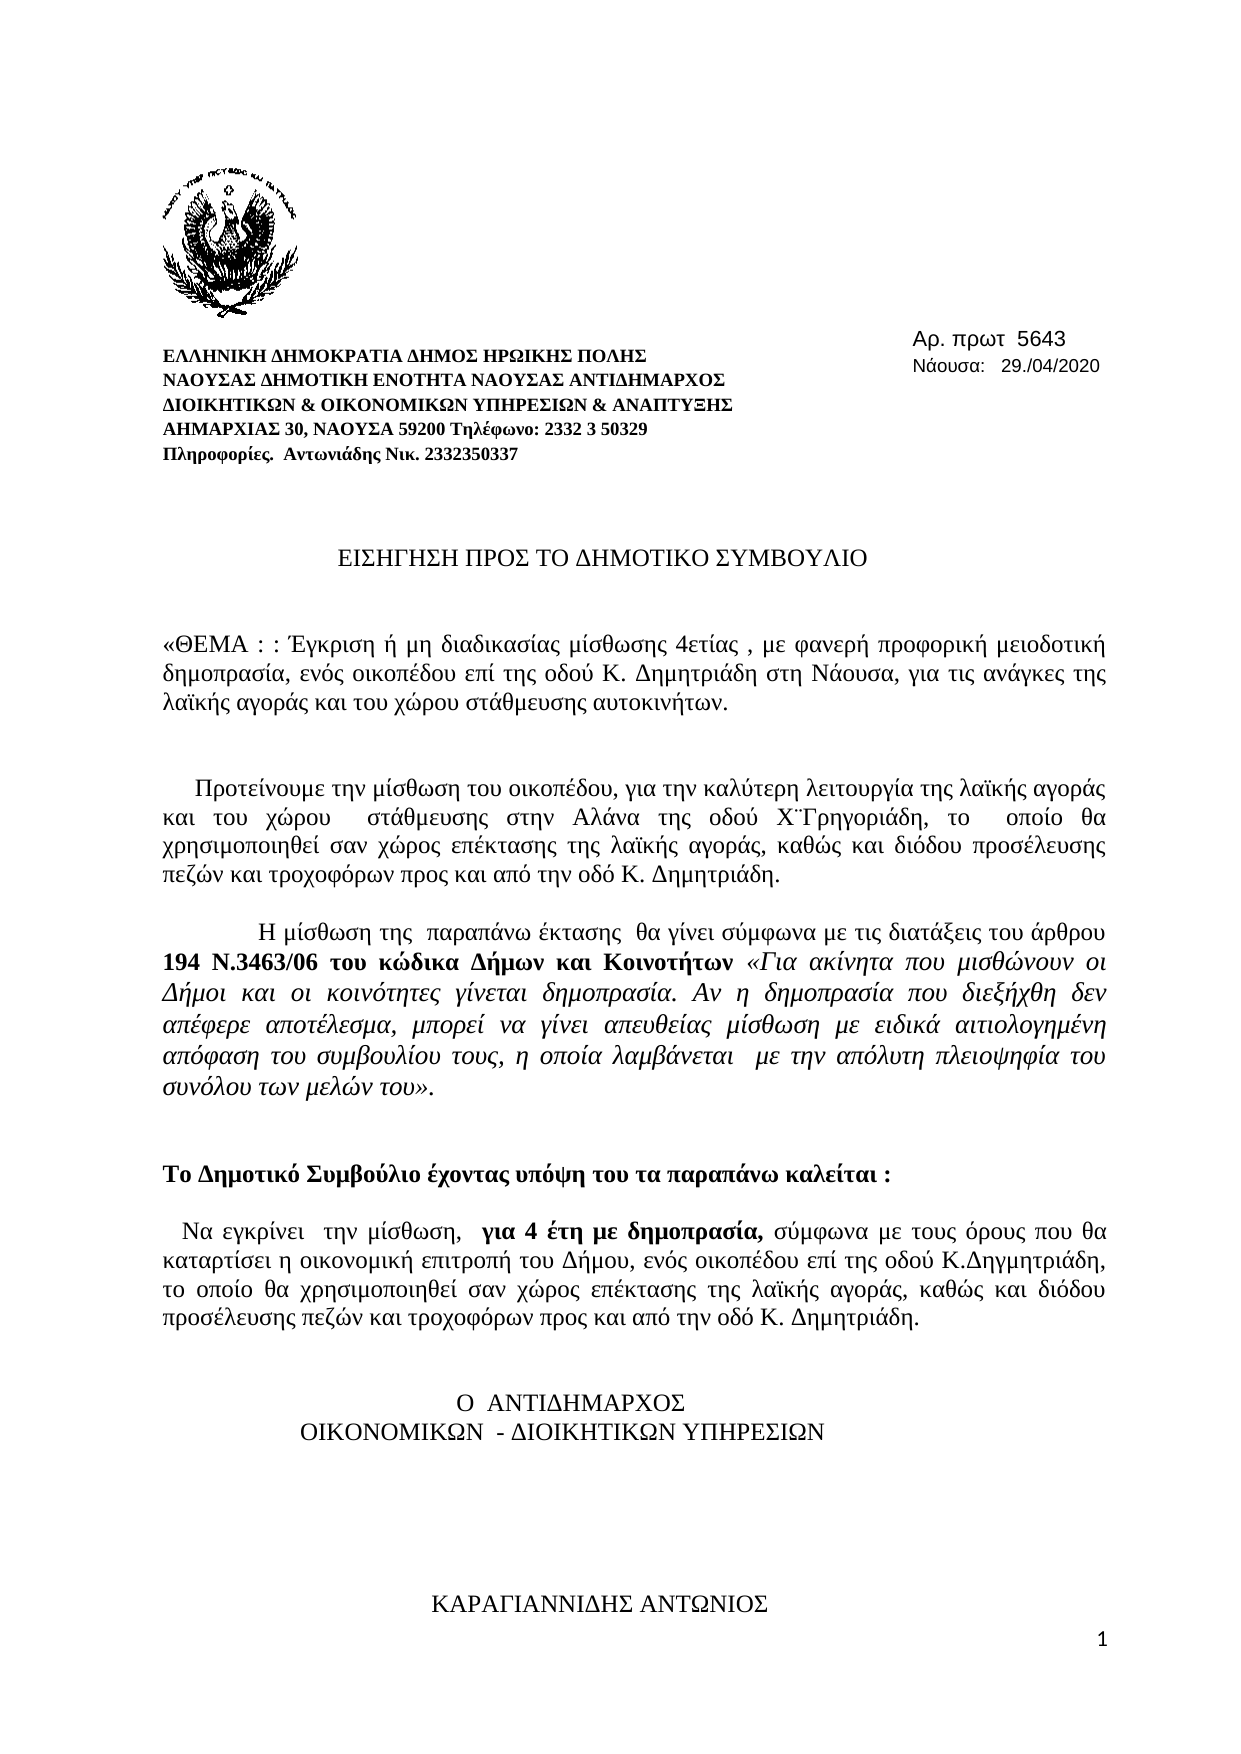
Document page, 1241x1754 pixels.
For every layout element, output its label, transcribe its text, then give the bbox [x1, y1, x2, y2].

text Η μίσθωση της παραπάνω έκτασης θα γίνει σύμφωνα με τις διατάξεις του άρθρου 194 Ν.3463/06 του κώδικα Δήμων και Κοινοτήτων «Για ακίνητα που μισθώνουν οι Δήμοι και οι κοινότητες γίνεται δημοπρασία. Αν η δημοπρασία που διεξήχθη δεν απέφερε αποτέλεσμα, μπορεί να γίνει απευθείας μίσθωση με ειδικά αιτιολογημένη απόφαση του συμβουλίου τους, η οποία λαμβάνεται με την απόλυτη πλειοψηφία του συνόλου των μελών του». [162, 917, 1107, 1101]
text Να εγκρίνει την μίσθωση, για 4 έτη με δημοπρασία, σύμφωνα με τους όρους που θα καταρτίσει η οικονομική επιτροπή του Δήμου, ενός οικοπέδου επί της οδού Κ.Δηγμητριάδη, το οποίο θα χρησιμοποιηθεί σαν χώρος επέκτασης της λαϊκής αγοράς, καθώς και διόδου προσέλευσης πεζών και τροχοφόρων προς και από την οδό Κ. Δημητριάδη. [162, 1216, 1107, 1331]
picture [162, 134, 743, 318]
text ΚΑΡΑΓΙΑΝΝΙΔΗΣ ΑΝΤΩΝΙΟΣ [162, 1589, 1107, 1618]
text Αρ. πρωτ 5643 [764, 326, 1107, 351]
text ΕΙΣΗΓΗΣΗ ΠΡΟΣ ΤΟ ΔΗΜΟΤΙΚΟ ΣΥΜΒΟΥΛΙΟ [162, 543, 1107, 572]
text ΟΙΚΟΝΟΜΙΚΩΝ - ΔΙΟΙΚΗΤΙΚΩΝ ΥΠΗΡΕΣΙΩΝ [162, 1417, 1107, 1445]
text Νάουσα: 29./04/2020 [764, 355, 1107, 377]
text «ΘΕΜΑ : : Έγκριση ή μη διαδικασίας μίσθωσης 4ετίας , με φανερή προφορική μειοδοτική δημοπρασία, ενός οικοπέδου επί της οδού Κ. Δημητριάδη στη Νάουσα, για τις ανάγκες της λαϊκής αγοράς και του χώρου στάθμευσης αυτοκινήτων. [162, 629, 1107, 715]
text Το Δημοτικό Συμβούλιο έχοντας υπόψη του τα παραπάνω καλείται : [162, 1159, 1107, 1187]
text Προτείνουμε την μίσθωση του οικοπέδου, για την καλύτερη λειτουργία της λαϊκής αγοράς και του χώρου στάθμευσης στην Αλάνα της οδού Χ¨Γρηγοριάδη, το οποίο θα χρησιμοποιηθεί σαν χώρος επέκτασης της λαϊκής αγοράς, καθώς και διόδου προσέλευσης πεζών και τροχοφόρων προς και από την οδό Κ. Δημητριάδη. [162, 773, 1107, 888]
text Ο ΑΝΤΙΔΗΜΑΡΧΟΣ [162, 1388, 1107, 1417]
